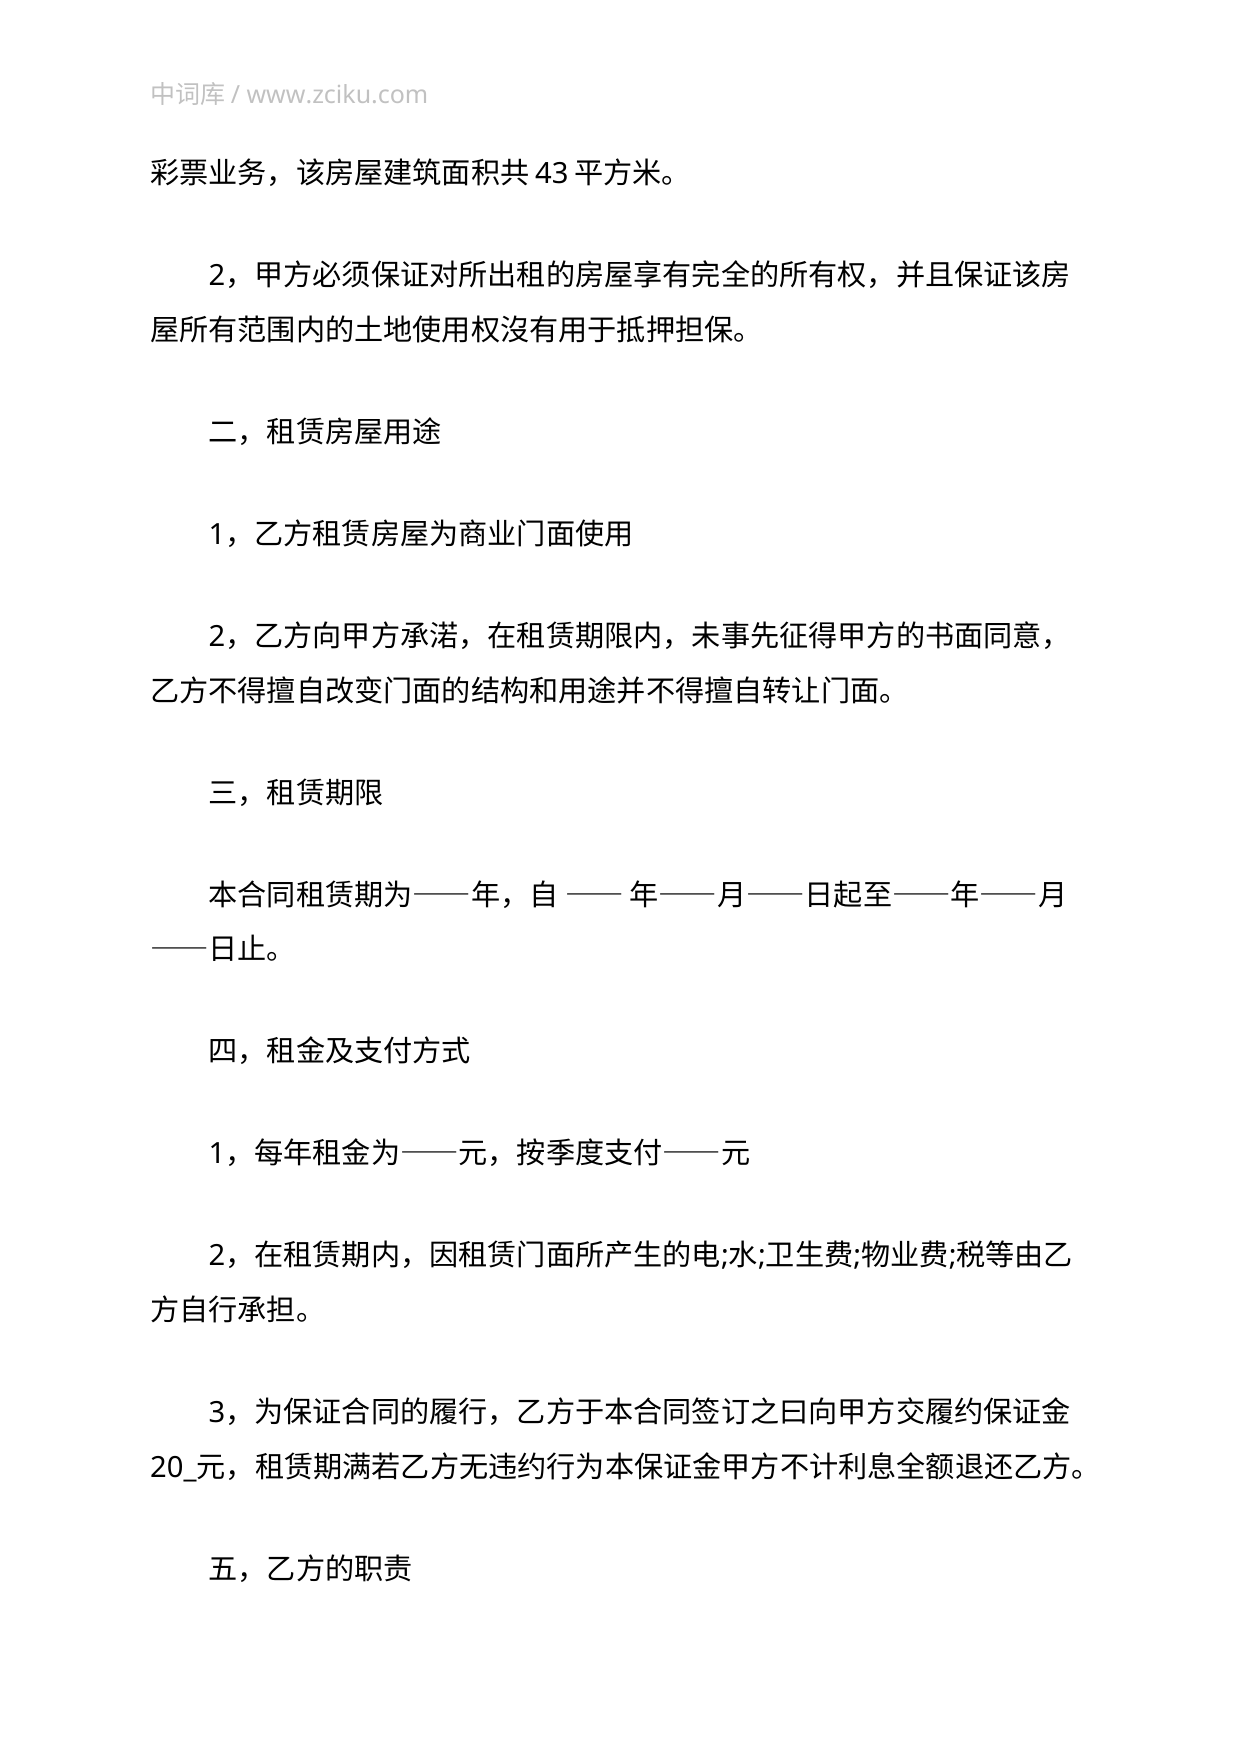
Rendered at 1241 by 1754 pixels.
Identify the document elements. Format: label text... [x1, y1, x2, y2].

text 1，每年租金为——元，按季度支付——元 [150, 1129, 1090, 1172]
text 2，在租赁期内，因租赁门面所产生的电;水;卫生费;物业费;税等由乙方自行承担。 [150, 1231, 1090, 1329]
text 三，租赁期限 [150, 769, 1090, 812]
text 五，乙方的职责 [150, 1545, 1090, 1587]
text 3，为保证合同的履行，乙方于本合同签订之曰向甲方交履约保证金20_元，租赁期满若乙方无违约行为本保证金甲方不计利息全额退还乙方。 [150, 1388, 1090, 1486]
text 2，甲方必须保证对所出租的房屋享有完全的所有权，并且保证该房屋所有范围内的土地使用权沒有用于抵押担保。 [150, 252, 1090, 349]
text 1，乙方租赁房屋为商业门面使用 [150, 511, 1090, 553]
text 二，租赁房屋用途 [150, 409, 1090, 451]
text 本合同租赁期为——年，自 —— 年——月——日起至——年——月——日止。 [150, 871, 1090, 968]
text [150, 150, 1090, 192]
text 2，乙方向甲方承渃，在租赁期限内，未事先征得甲方的书面同意，乙方不得擅自改变门面的结构和用途并不得擅自转让门面。 [150, 612, 1090, 710]
text 四，租金及支付方式 [150, 1028, 1090, 1070]
